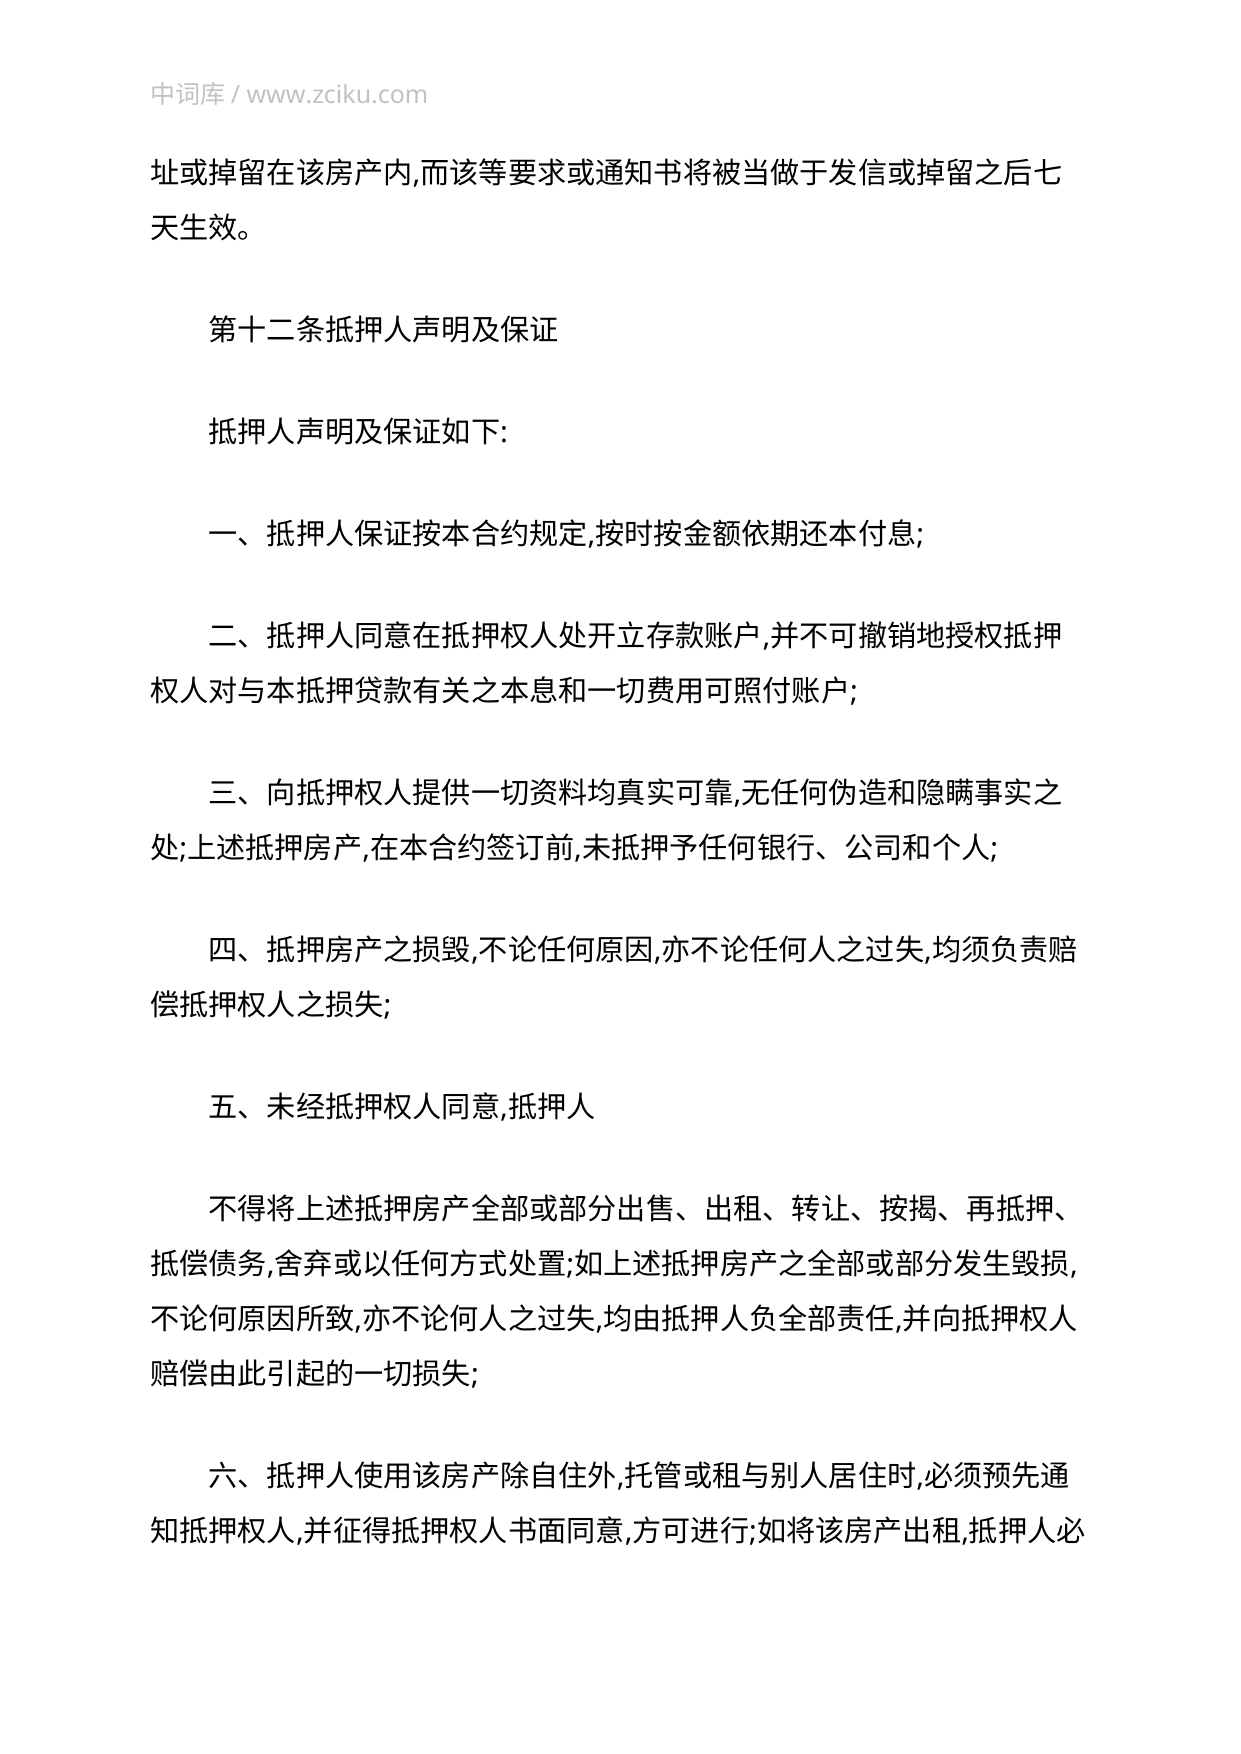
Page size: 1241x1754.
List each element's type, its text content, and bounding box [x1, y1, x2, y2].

text 抵押人声明及保证如下: [150, 408, 1090, 451]
text 第十二条抵押人声明及保证 [150, 307, 1090, 349]
text 四、抵押房产之损毁,不论任何原因,亦不论任何人之过失,均须负责赔偿抵押权人之损失; [150, 926, 1090, 1024]
text 三、向抵押权人提供一切资料均真实可靠,无任何伪造和隐瞒事实之处;上述抵押房产,在本合约签订前,未抵押予任何银行、公司和个人; [150, 769, 1090, 867]
text 二、抵押人同意在抵押权人处开立存款账户,并不可撤销地授权抵押权人对与本抵押贷款有关之本息和一切费用可照付账户; [150, 612, 1090, 710]
text 一、抵押人保证按本合约规定,按时按金额依期还本付息; [150, 511, 1090, 553]
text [150, 1452, 1090, 1550]
text 不得将上述抵押房产全部或部分出售、出租、转让、按揭、再抵押、抵偿债务,舍弃或以任何方式处置;如上述抵押房产之全部或部分发生毁损,不论何原因所致,亦不论何人之过失,均由抵押人负全部责任,并向抵押权人赔偿由此引起的一切损失; [150, 1185, 1090, 1393]
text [150, 150, 1090, 247]
text 五、未经抵押权人同意,抵押人 [150, 1083, 1090, 1126]
